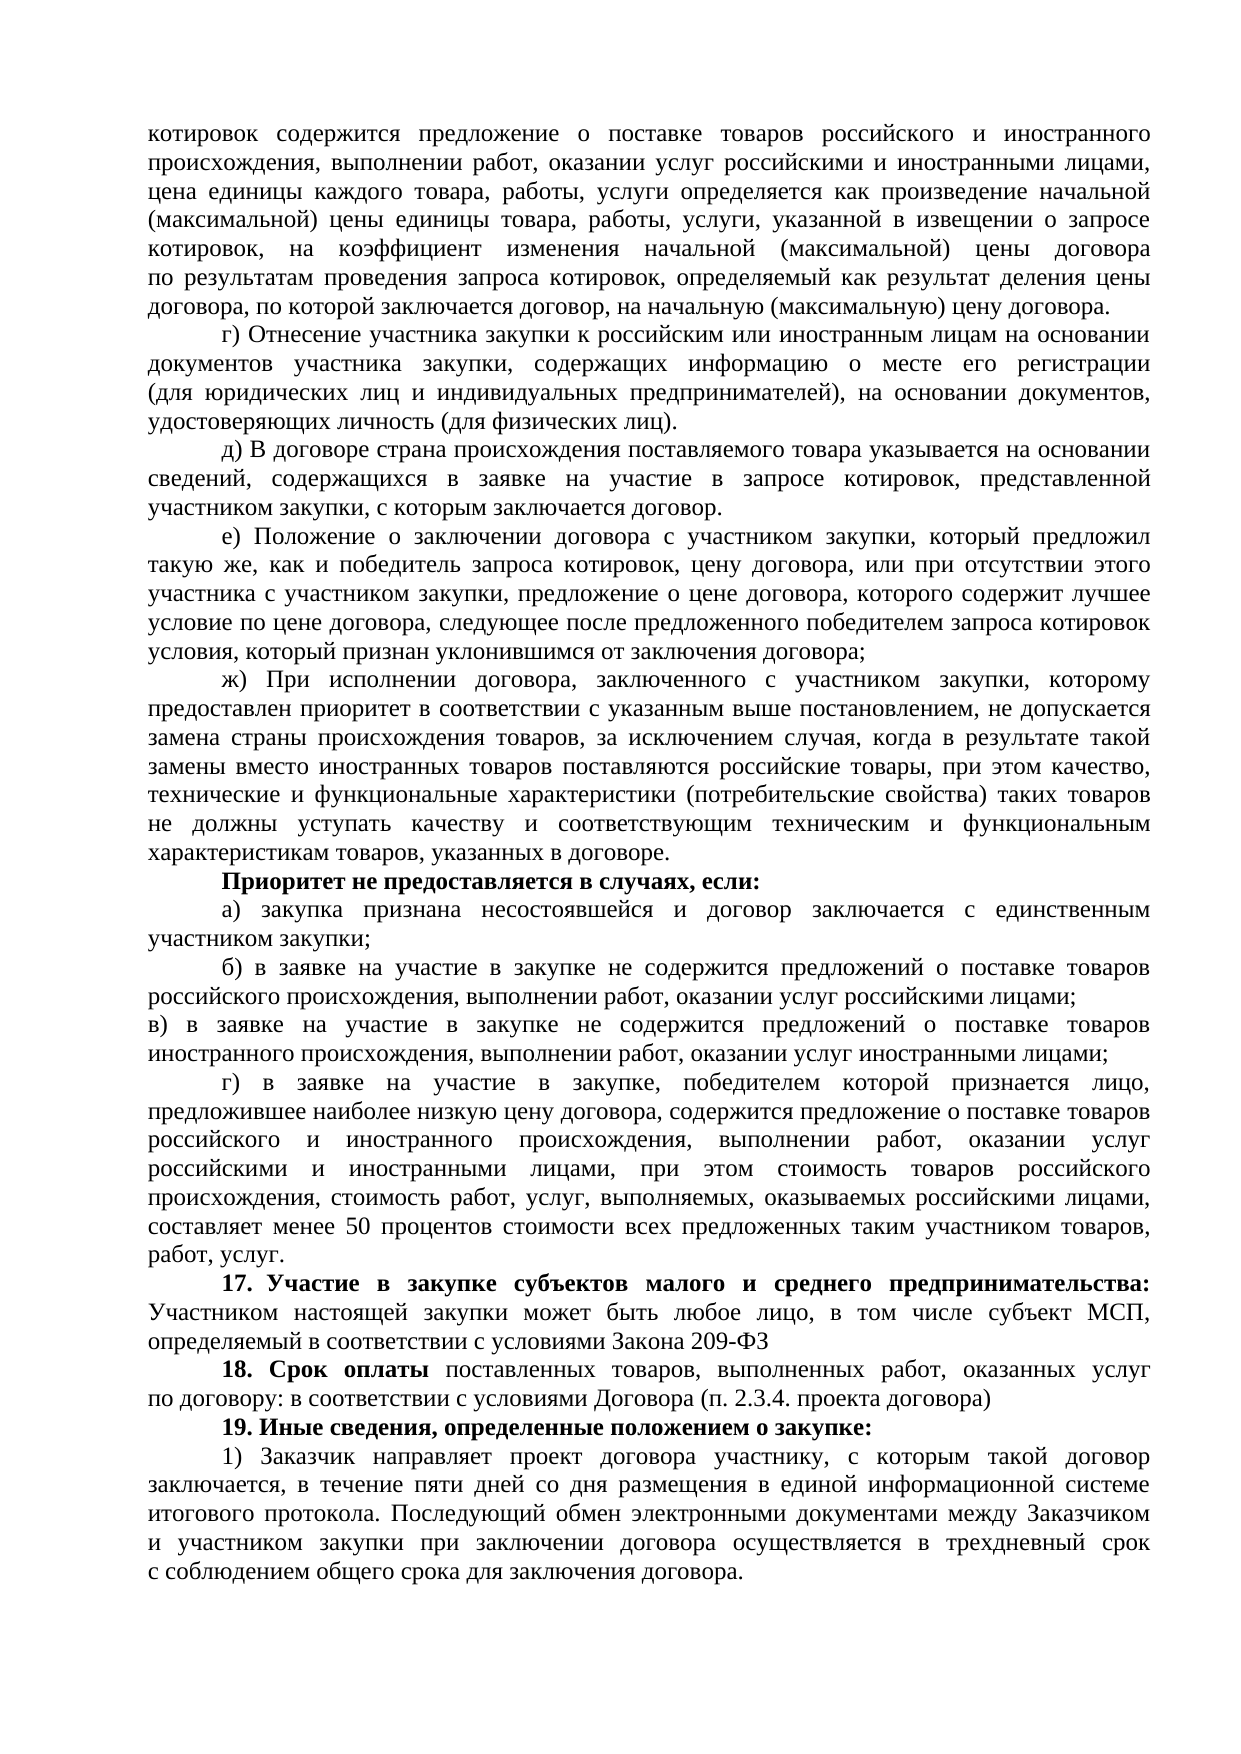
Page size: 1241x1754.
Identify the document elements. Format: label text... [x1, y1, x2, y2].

text 19. Иные сведения, определенные положением о закупке: [148, 1412, 1152, 1441]
text 18. Срок оплаты поставленных товаров, выполненных работ, оказанных услуг по договору: в соответствии с условиями Договора (п. 2.3.4. проекта договора) [148, 1354, 1152, 1412]
text а) закупка признана несостоявшейся и договор заключается с единственным участником закупки; [148, 894, 1152, 952]
text 1) Заказчик направляет проект договора участнику, с которым такой договор заключается, в течение пяти дней со дня размещения в единой информационной системе итогового протокола. Последующий обмен электронными документами между Заказчиком и участником закупки при заключении договора осуществляется в трехдневный срок с соблюдением общего срока для заключения договора. [148, 1441, 1152, 1584]
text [148, 118, 1152, 319]
text б) в заявке на участие в закупке не содержится предложений о поставке товаров российского происхождения, выполнении работ, оказании услуг российскими лицами; [148, 952, 1152, 1009]
text д) В договоре страна происхождения поставляемого товара указывается на основании сведений, содержащихся в заявке на участие в запросе котировок, представленной участником закупки, с которым заключается договор. [148, 434, 1152, 521]
text г) в заявке на участие в закупке, победителем которой признается лицо, предложившее наиболее низкую цену договора, содержится предложение о поставке товаров российского и иностранного происхождения, выполнении работ, оказании услуг российскими и иностранными лицами, при этом стоимость товаров российского происхождения, стоимость работ, услуг, выполняемых, оказываемых российскими лицами, составляет менее 50 процентов стоимости всех предложенных таким участником товаров, работ, услуг. [148, 1067, 1152, 1268]
text г) Отнесение участника закупки к российским или иностранным лицам на основании документов участника закупки, содержащих информацию о месте его регистрации (для юридических лиц и индивидуальных предпринимателей), на основании документов, удостоверяющих личность (для физических лиц). [148, 319, 1152, 434]
text е) Положение о заключении договора с участником закупки, который предложил такую же, как и победитель запроса котировок, цену договора, или при отсутствии этого участника с участником закупки, предложение о цене договора, которого содержит лучшее условие по цене договора, следующее после предложенного победителем запроса котировок условия, который признан уклонившимся от заключения договора; [148, 521, 1152, 664]
text в) в заявке на участие в закупке не содержится предложений о поставке товаров иностранного происхождения, выполнении работ, оказании услуг иностранными лицами; [148, 1009, 1152, 1067]
text 17. Участие в закупке субъектов малого и среднего предпринимательства: Участником настоящей закупки может быть любое лицо, в том числе субъект МСП, определяемый в соответствии с условиями Закона 209-ФЗ [148, 1268, 1152, 1354]
text ж) При исполнении договора, заключенного с участником закупки, которому предоставлен приоритет в соответствии с указанным выше постановлением, не допускается замена страны происхождения товаров, за исключением случая, когда в результате такой замены вместо иностранных товаров поставляются российские товары, при этом качество, технические и функциональные характеристики (потребительские свойства) таких товаров не должны уступать качеству и соответствующим техническим и функциональным характеристикам товаров, указанных в договоре. [148, 664, 1152, 866]
text Приоритет не предоставляется в случаях, если: [148, 866, 1152, 894]
